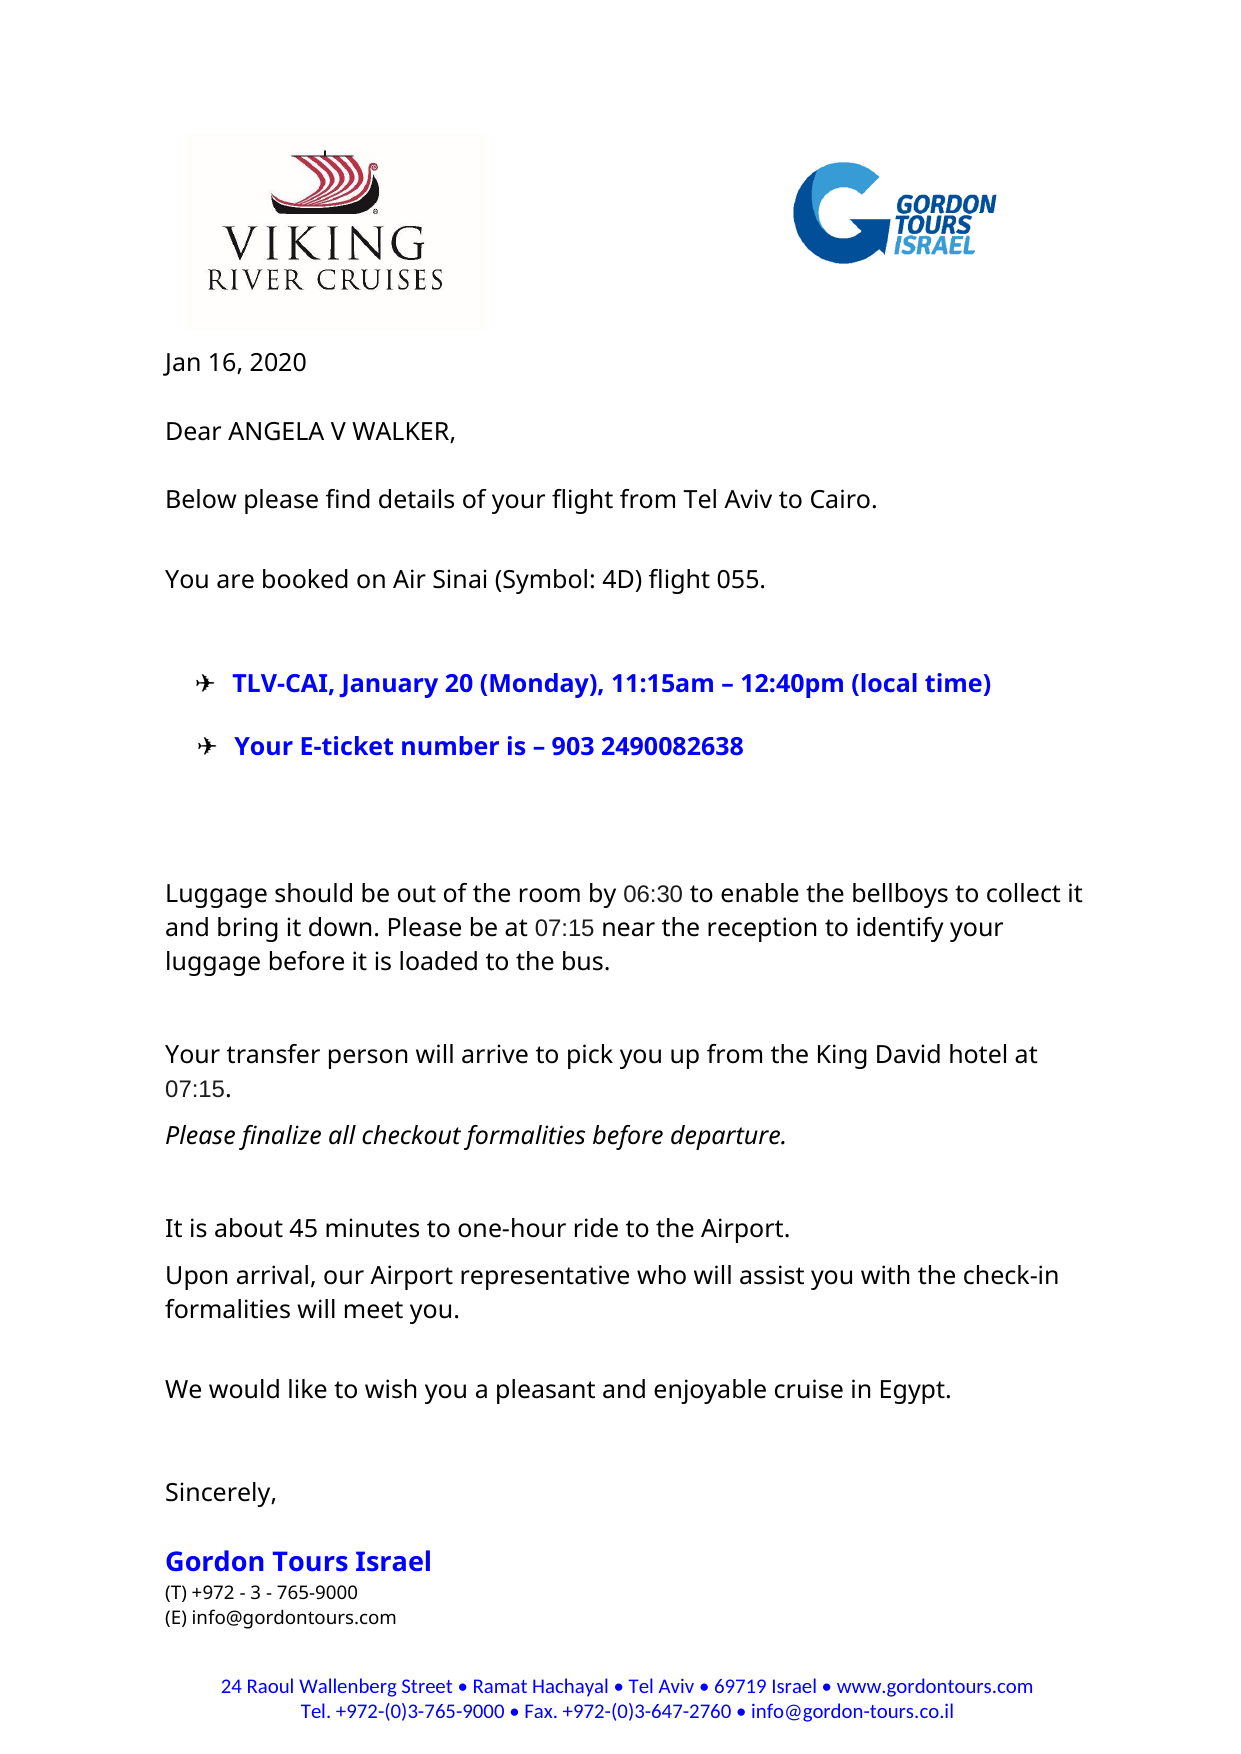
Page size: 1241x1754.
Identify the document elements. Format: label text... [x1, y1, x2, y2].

table_header [628, 121, 1089, 343]
text Sincerely, [165, 1474, 1090, 1508]
text Please finalize all checkout formalities before departure. [165, 1118, 1090, 1152]
text Your transfer person will arrive to pick you up from the King David hotel at 07:15. [165, 1037, 1090, 1105]
text Dear ANGELA V WALKER, [165, 413, 1090, 447]
text Below please find details of your flight from Tel Aviv to Cairo. [165, 481, 1090, 515]
picture [183, 131, 487, 333]
text You are booked on Air Sinai (Symbol: 4D) flight 055. [165, 562, 1090, 596]
text It is about 45 minutes to one-hour ride to the Airport. [165, 1211, 1090, 1245]
text Luggage should be out of the room by 06:30 to enable the bellboys to collect it and bring it down. Please be at 07:15 near the reception to identify your luggage before it is loaded to the bus. [165, 876, 1090, 978]
text Gordon Tours Israel [165, 1542, 1090, 1579]
text (E) info@gordontours.com [165, 1605, 1090, 1630]
picture [730, 121, 1090, 324]
list Your E-ticket number is – 903 2490082638 [197, 719, 1090, 770]
text Jan 16, 2020 [165, 345, 1090, 379]
text (T) +972 - 3 - 765-9000 [165, 1579, 1090, 1605]
table_header [165, 121, 626, 343]
text Upon arrival, our Airport representative who will assist you with the check-in formalities will meet you. [165, 1257, 1090, 1325]
list TLV-CAI, January 20 (Monday), 11:15am – 12:40pm (local time) [194, 655, 1090, 706]
text We would like to wish you a pleasant and enjoyable cruise in Egypt. [165, 1372, 1090, 1406]
